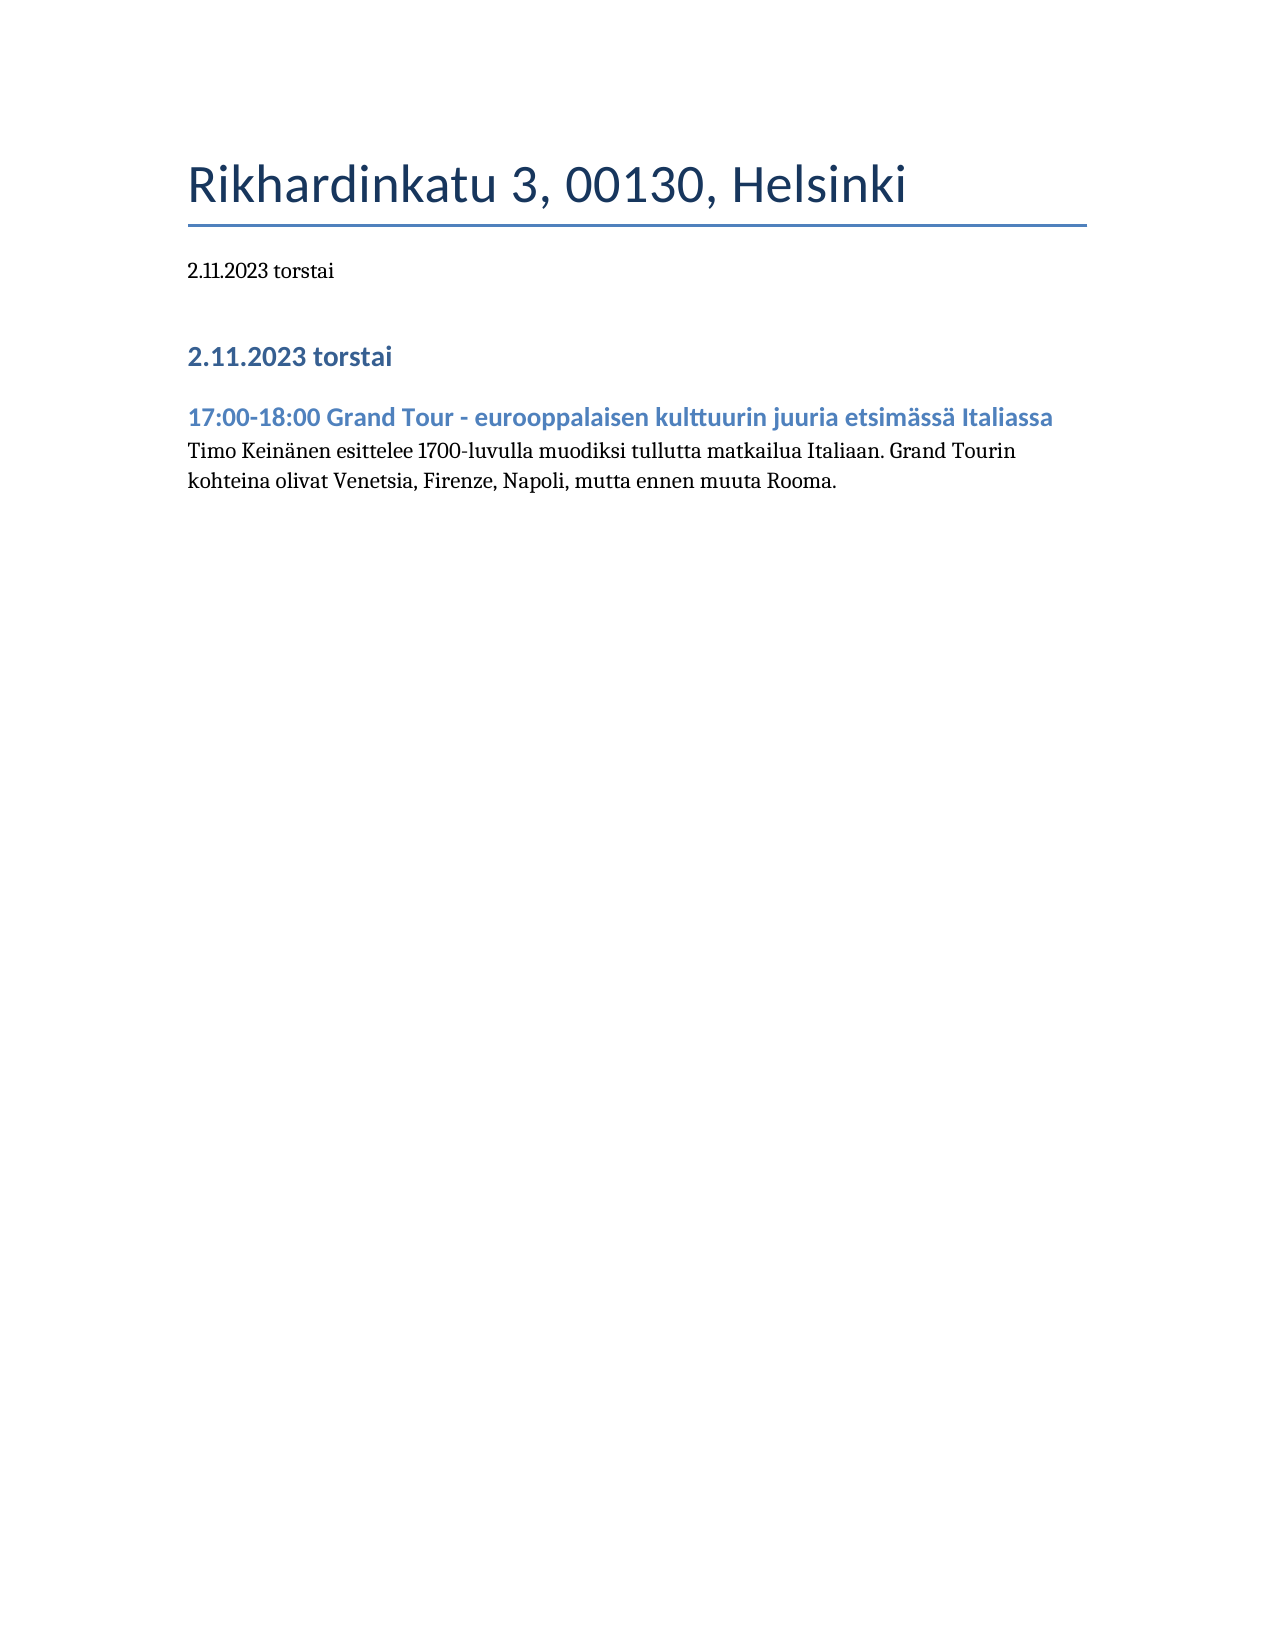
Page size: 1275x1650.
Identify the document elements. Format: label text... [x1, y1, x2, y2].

text 2.11.2023 torstai [187, 258, 1087, 284]
subtitle 2.11.2023 torstai [187, 338, 1087, 374]
subtitle 17:00-18:00 Grand Tour - eurooppalaisen kulttuurin juuria etsimässä Italiassa [187, 400, 1087, 433]
title Rikhardinkatu 3, 00130, Helsinki [187, 150, 1087, 227]
text Timo Keinänen esittelee 1700-luvulla muodiksi tullutta matkailua Italiaan. Grand Tourin kohteina olivat Venetsia, Firenze, Napoli, mutta ennen muuta Rooma. [187, 438, 1087, 494]
